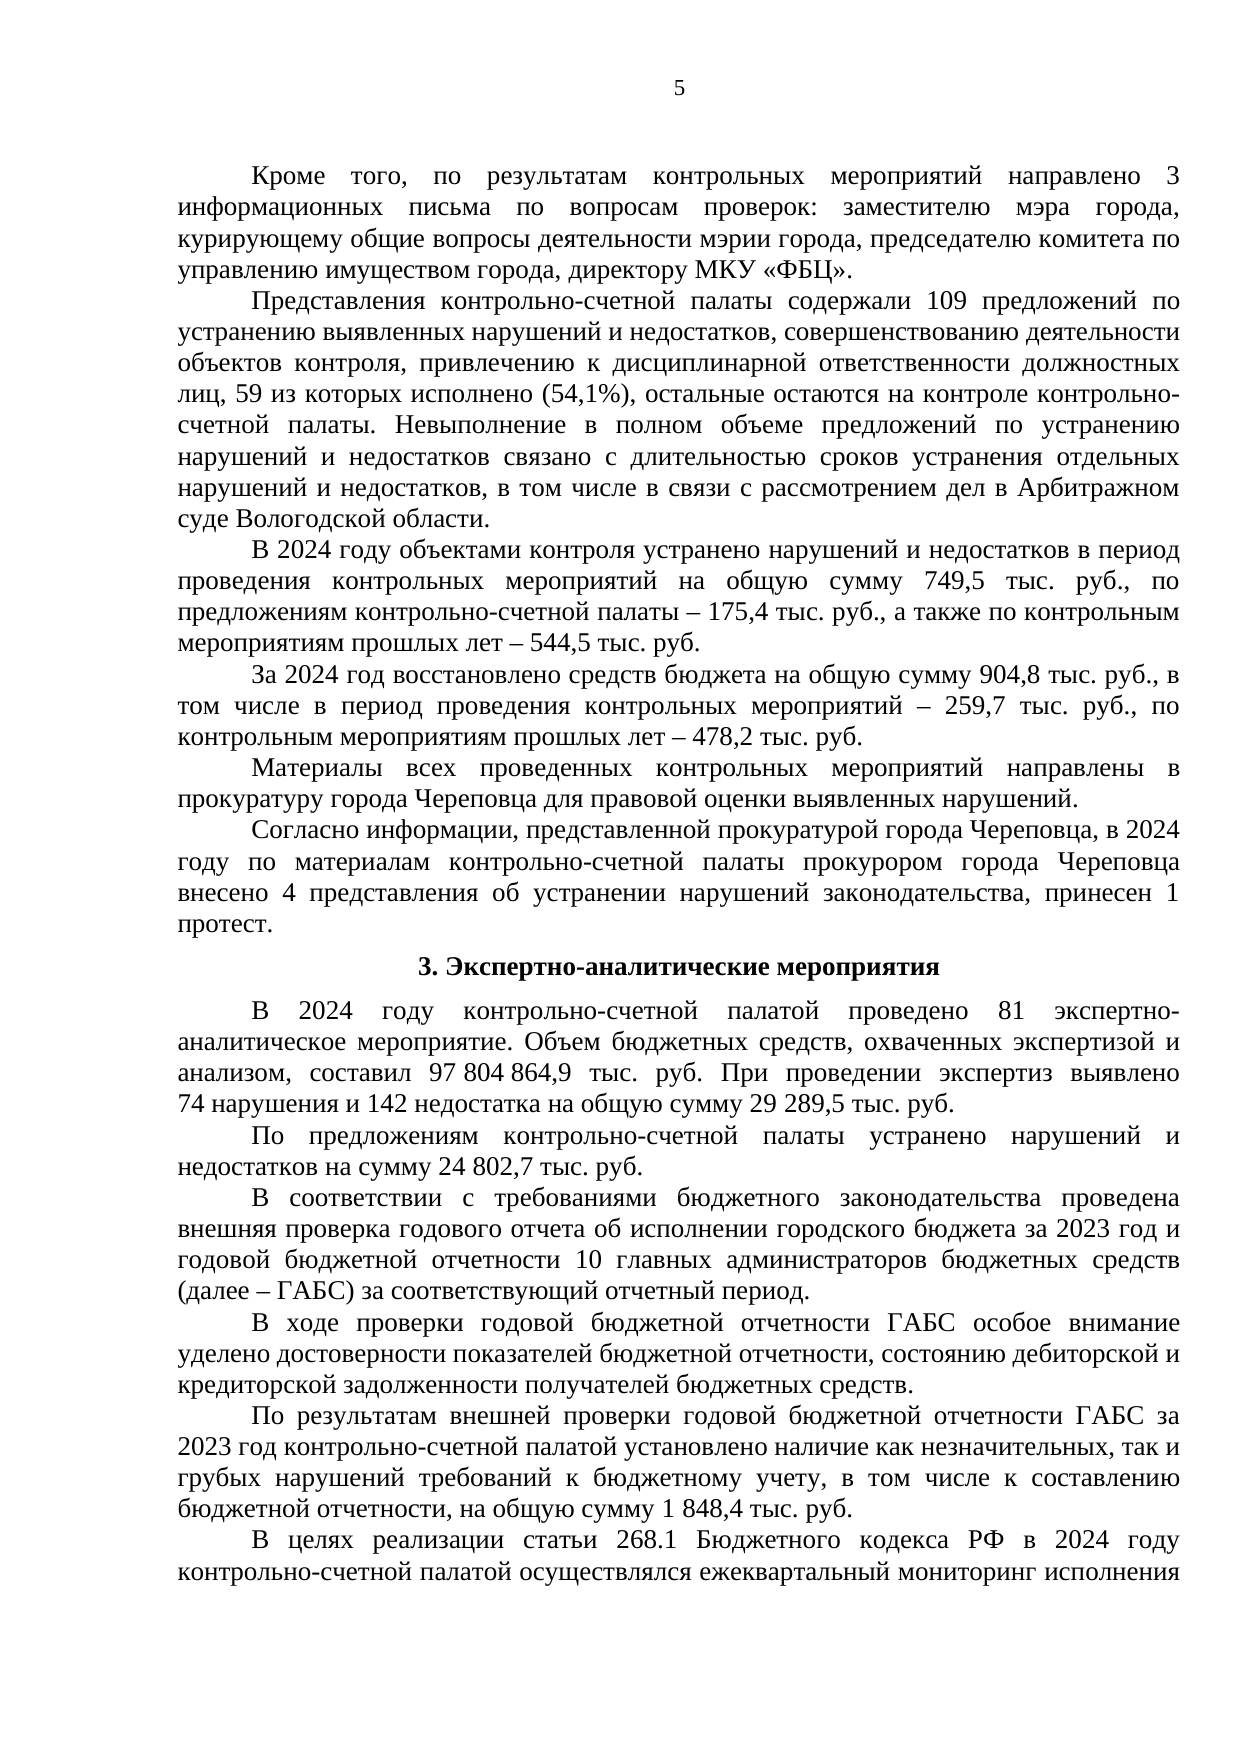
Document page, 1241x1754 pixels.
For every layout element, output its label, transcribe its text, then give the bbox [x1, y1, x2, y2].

text Представления контрольно-счетной палаты содержали 109 предложений по устранению выявленных нарушений и недостатков, совершенствованию деятельности объектов контроля, привлечению к дисциплинарной ответственности должностных лиц, 59 из которых исполнено (54,1%), остальные остаются на контроле контрольно-счетной палаты. Невыполнение в полном объеме предложений по устранению нарушений и недостатков связано с длительностью сроков устранения отдельных нарушений и недостатков, в том числе в связи с рассмотрением дел в Арбитражном суде Вологодской области. [177, 284, 1181, 533]
text За 2024 год восстановлено средств бюджета на общую сумму 904,8 тыс. руб., в том числе в период проведения контрольных мероприятий – 259,7 тыс. руб., по контрольным мероприятиям прошлых лет – 478,2 тыс. руб. [177, 658, 1181, 751]
text Согласно информации, представленной прокуратурой города Череповца, в 2024 году по материалам контрольно-счетной палаты прокурором города Череповца внесено 4 представления об устранении нарушений законодательства, принесен 1 протест. [177, 813, 1181, 938]
text По результатам внешней проверки годовой бюджетной отчетности ГАБС за 2023 год контрольно-счетной палатой установлено наличие как незначительных, так и грубых нарушений требований к бюджетному учету, в том числе к составлению бюджетной отчетности, на общую сумму 1 848,4 тыс. руб. [177, 1399, 1181, 1524]
text Кроме того, по результатам контрольных мероприятий направлено 3 информационных письма по вопросам проверок: заместителю мэра города, курирующему общие вопросы деятельности мэрии города, председателю комитета по управлению имуществом города, директору МКУ «ФБЦ». [177, 159, 1181, 284]
text 3. Экспертно-аналитические мероприятия [177, 951, 1181, 982]
text В ходе проверки годовой бюджетной отчетности ГАБС особое внимание уделено достоверности показателей бюджетной отчетности, состоянию дебиторской и кредиторской задолженности получателей бюджетных средств. [177, 1306, 1181, 1399]
text По предложениям контрольно-счетной палаты устранено нарушений и недостатков на сумму 24 802,7 тыс. руб. [177, 1119, 1181, 1181]
text В соответствии с требованиями бюджетного законодательства проведена внешняя проверка годового отчета об исполнении городского бюджета за 2023 год и годовой бюджетной отчетности 10 главных администраторов бюджетных средств (далее – ГАБС) за соответствующий отчетный период. [177, 1181, 1181, 1306]
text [177, 1524, 1181, 1586]
text В 2024 году контрольно-счетной палатой проведено 81 экспертно-аналитическое мероприятие. Объем бюджетных средств, охваченных экспертизой и анализом, составил 97 804 864,9 тыс. руб. При проведении экспертиз выявлено 74 нарушения и 142 недостатка на общую сумму 29 289,5 тыс. руб. [177, 994, 1181, 1119]
text В 2024 году объектами контроля устранено нарушений и недостатков в период проведения контрольных мероприятий на общую сумму 749,5 тыс. руб., по предложениям контрольно-счетной палаты – 175,4 тыс. руб., а также по контрольным мероприятиям прошлых лет – 544,5 тыс. руб. [177, 533, 1181, 658]
text Материалы всех проведенных контрольных мероприятий направлены в прокуратуру города Череповца для правовой оценки выявленных нарушений. [177, 751, 1181, 813]
